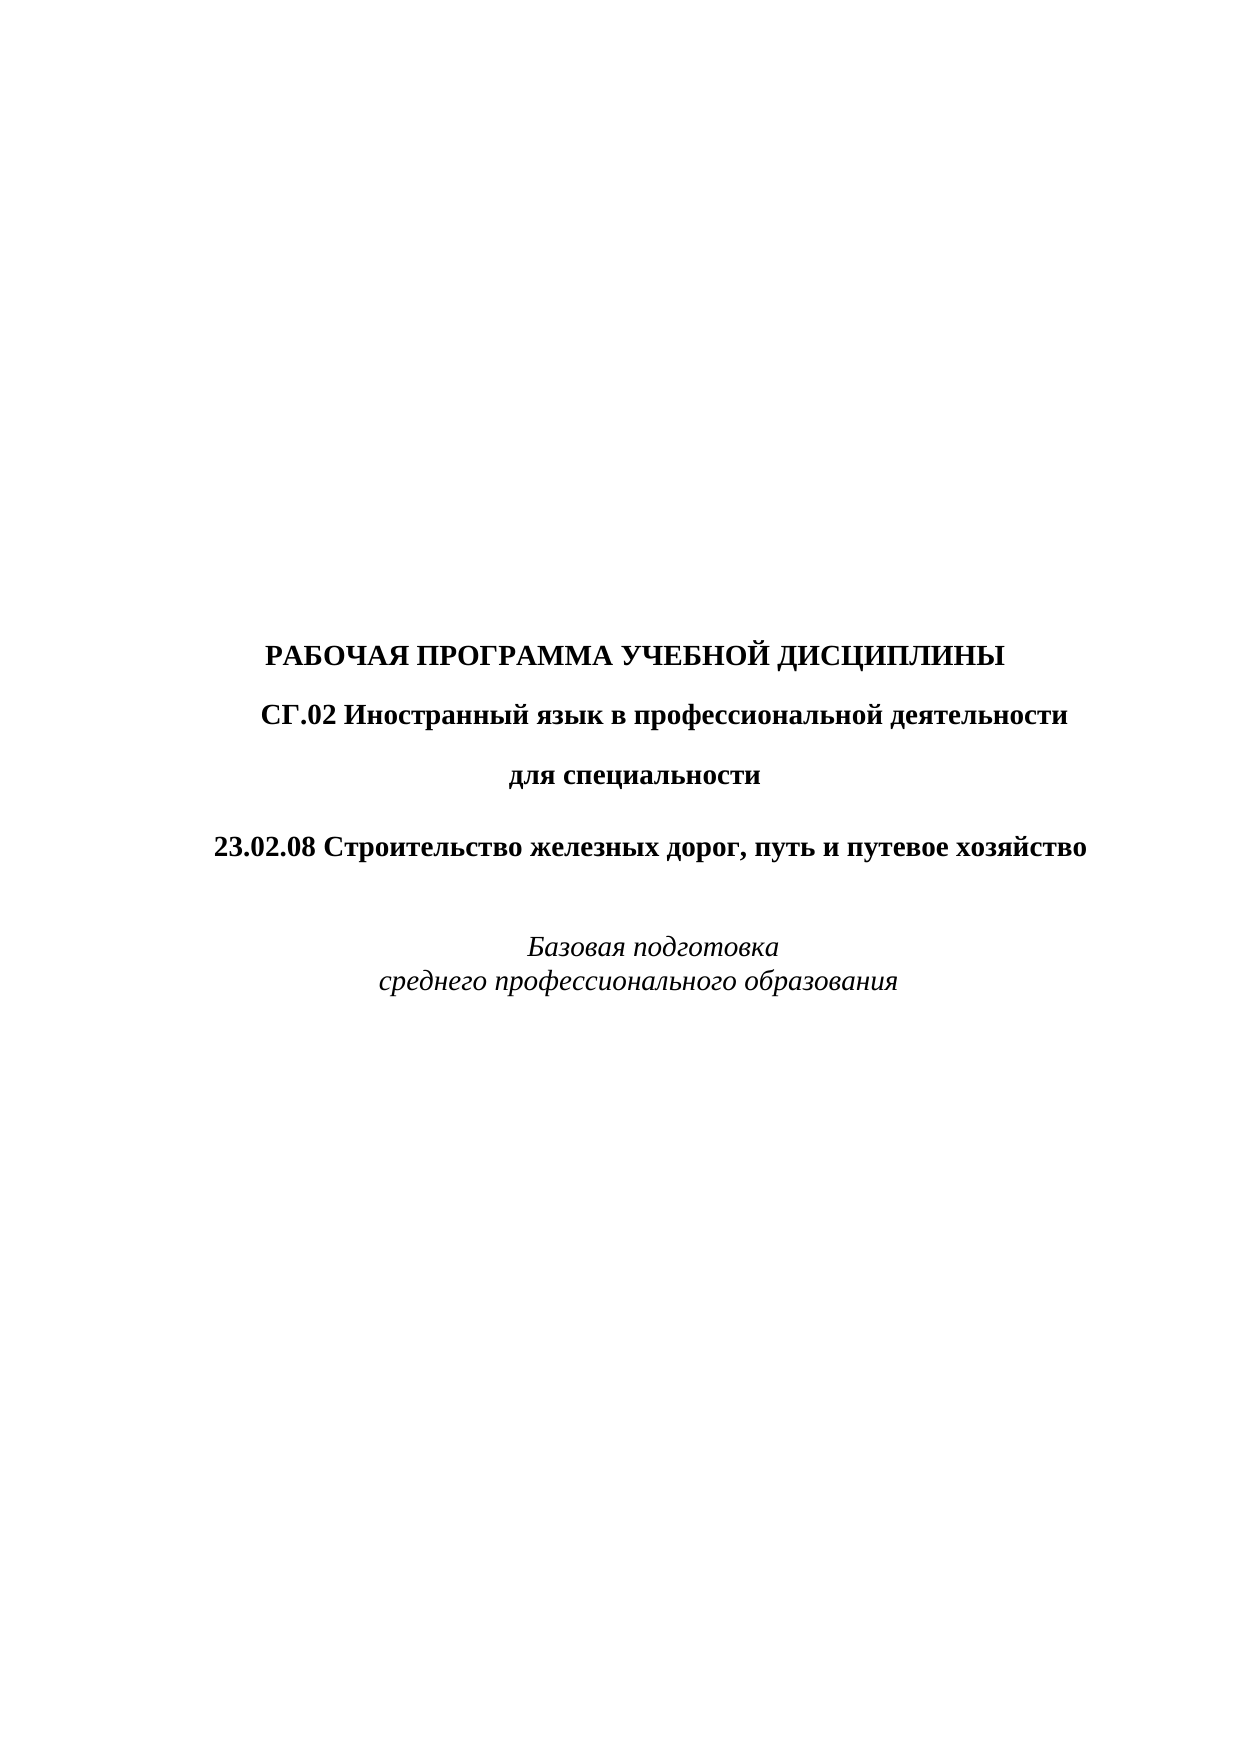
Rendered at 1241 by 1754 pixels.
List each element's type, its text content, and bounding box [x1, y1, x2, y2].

text СГ.02 Иностранный язык в профессиональной деятельности [177, 697, 1152, 731]
text для специальности [118, 757, 1152, 790]
text среднего профессионального образования [118, 963, 1152, 997]
text 23.02.08 Строительство железных дорог, путь и путевое хозяйство [177, 829, 1152, 862]
text Базовая подготовка [118, 929, 1152, 963]
text РАБОЧАЯ ПРОГРАММА УЧЕБНОЙ ДИСЦИПЛИНЫ [118, 638, 1152, 672]
